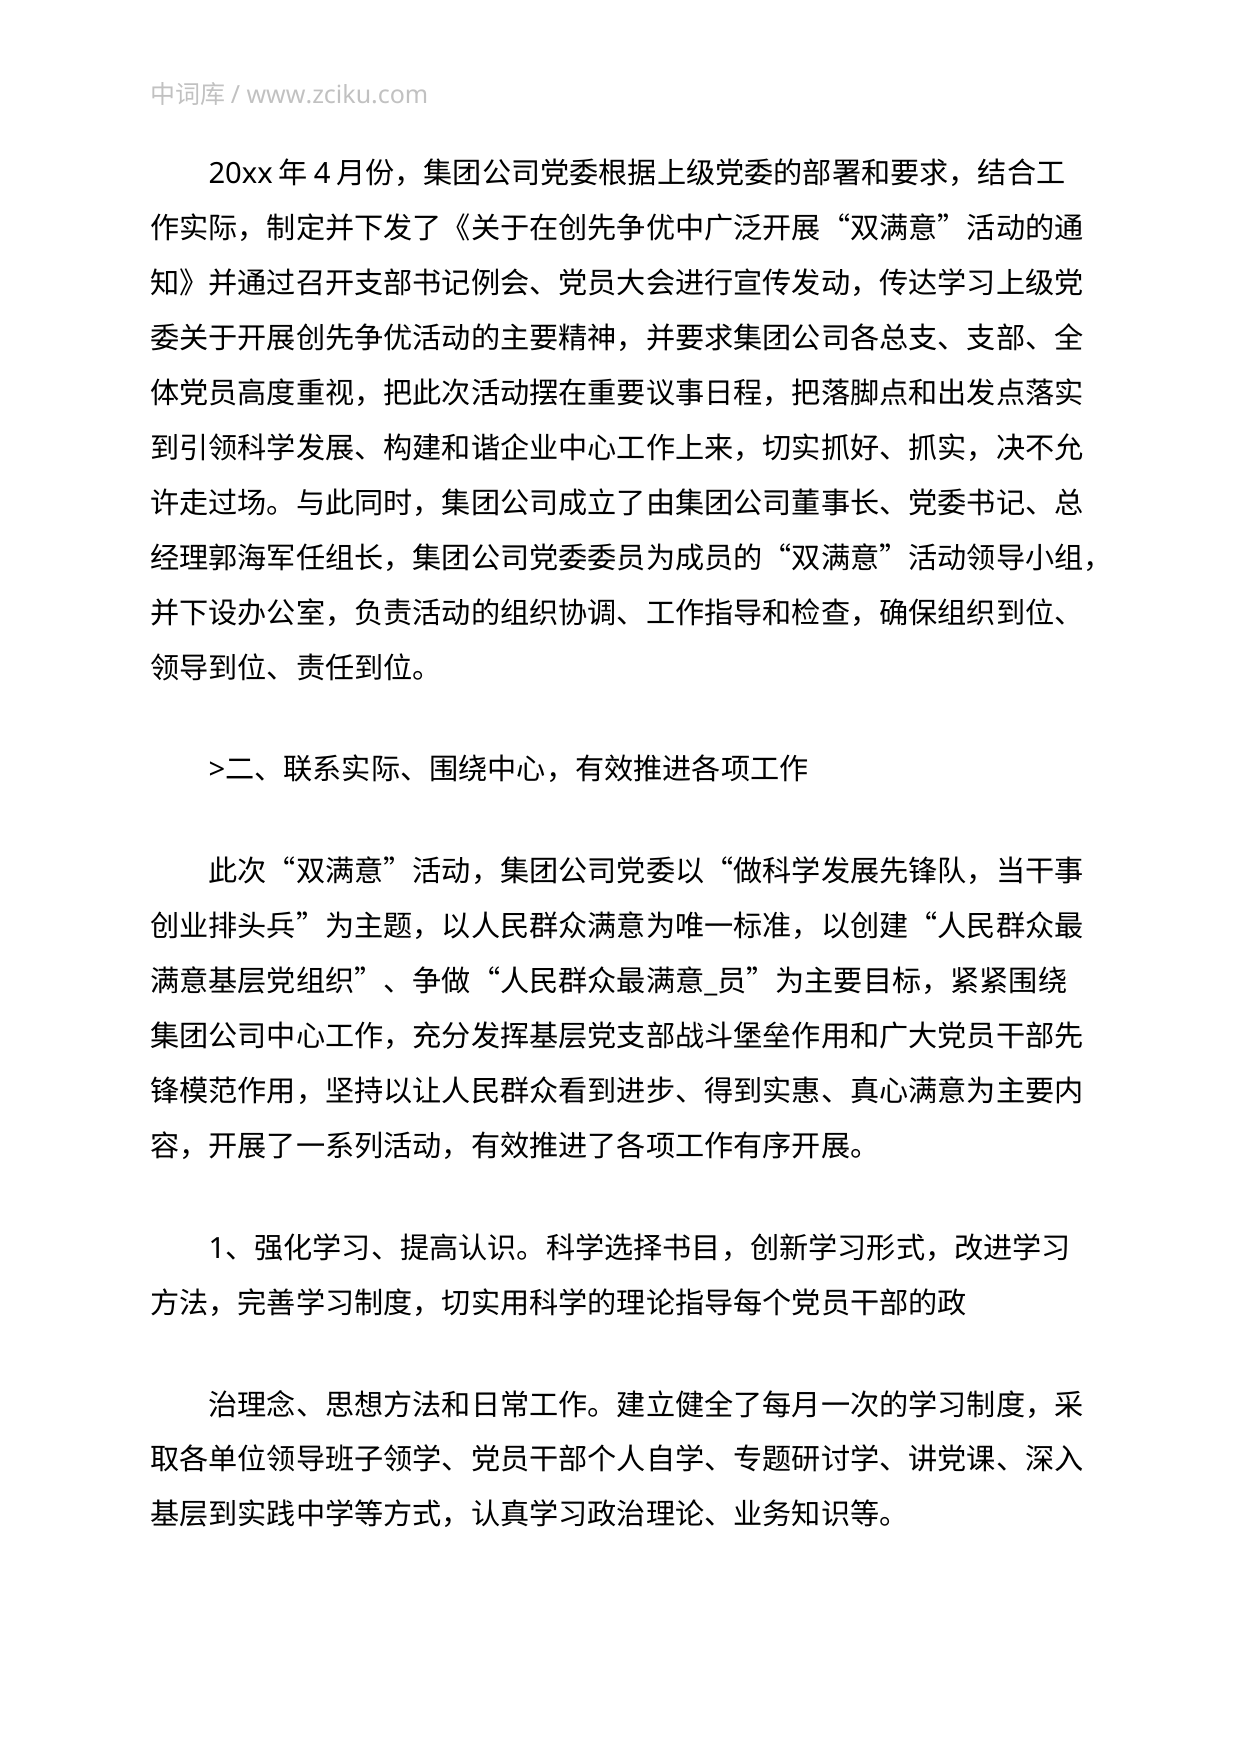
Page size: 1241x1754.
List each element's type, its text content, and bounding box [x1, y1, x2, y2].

text 治理念、思想方法和日常工作。建立健全了每月一次的学习制度，采取各单位领导班子领学、党员干部个人自学、专题研讨学、讲党课、深入基层到实践中学等方式，认真学习政治理论、业务知识等。 [150, 1381, 1090, 1533]
text >二、联系实际、围绕中心，有效推进各项工作 [150, 746, 1090, 788]
text 1、强化学习、提高认识。科学选择书目，创新学习形式，改进学习方法，完善学习制度，切实用科学的理论指导每个党员干部的政 [150, 1224, 1090, 1322]
text 20xx年4月份，集团公司党委根据上级党委的部署和要求，结合工作实际，制定并下发了《关于在创先争优中广泛开展“双满意”活动的通知》并通过召开支部书记例会、党员大会进行宣传发动，传达学习上级党委关于开展创先争优活动的主要精神，并要求集团公司各总支、支部、全体党员高度重视，把此次活动摆在重要议事日程，把落脚点和出发点落实到引领科学发展、构建和谐企业中心工作上来，切实抓好、抓实，决不允许走过场。与此同时，集团公司成立了由集团公司董事长、党委书记、总经理郭海军任组长，集团公司党委委员为成员的“双满意”活动领导小组，并下设办公室，负责活动的组织协调、工作指导和检查，确保组织到位、领导到位、责任到位。 [150, 150, 1090, 686]
text 此次“双满意”活动，集团公司党委以“做科学发展先锋队，当干事创业排头兵”为主题，以人民群众满意为唯一标准，以创建“人民群众最满意基层党组织”、争做“人民群众最满意_员”为主要目标，紧紧围绕集团公司中心工作，充分发挥基层党支部战斗堡垒作用和广大党员干部先锋模范作用，坚持以让人民群众看到进步、得到实惠、真心满意为主要内容，开展了一系列活动，有效推进了各项工作有序开展。 [150, 848, 1090, 1165]
